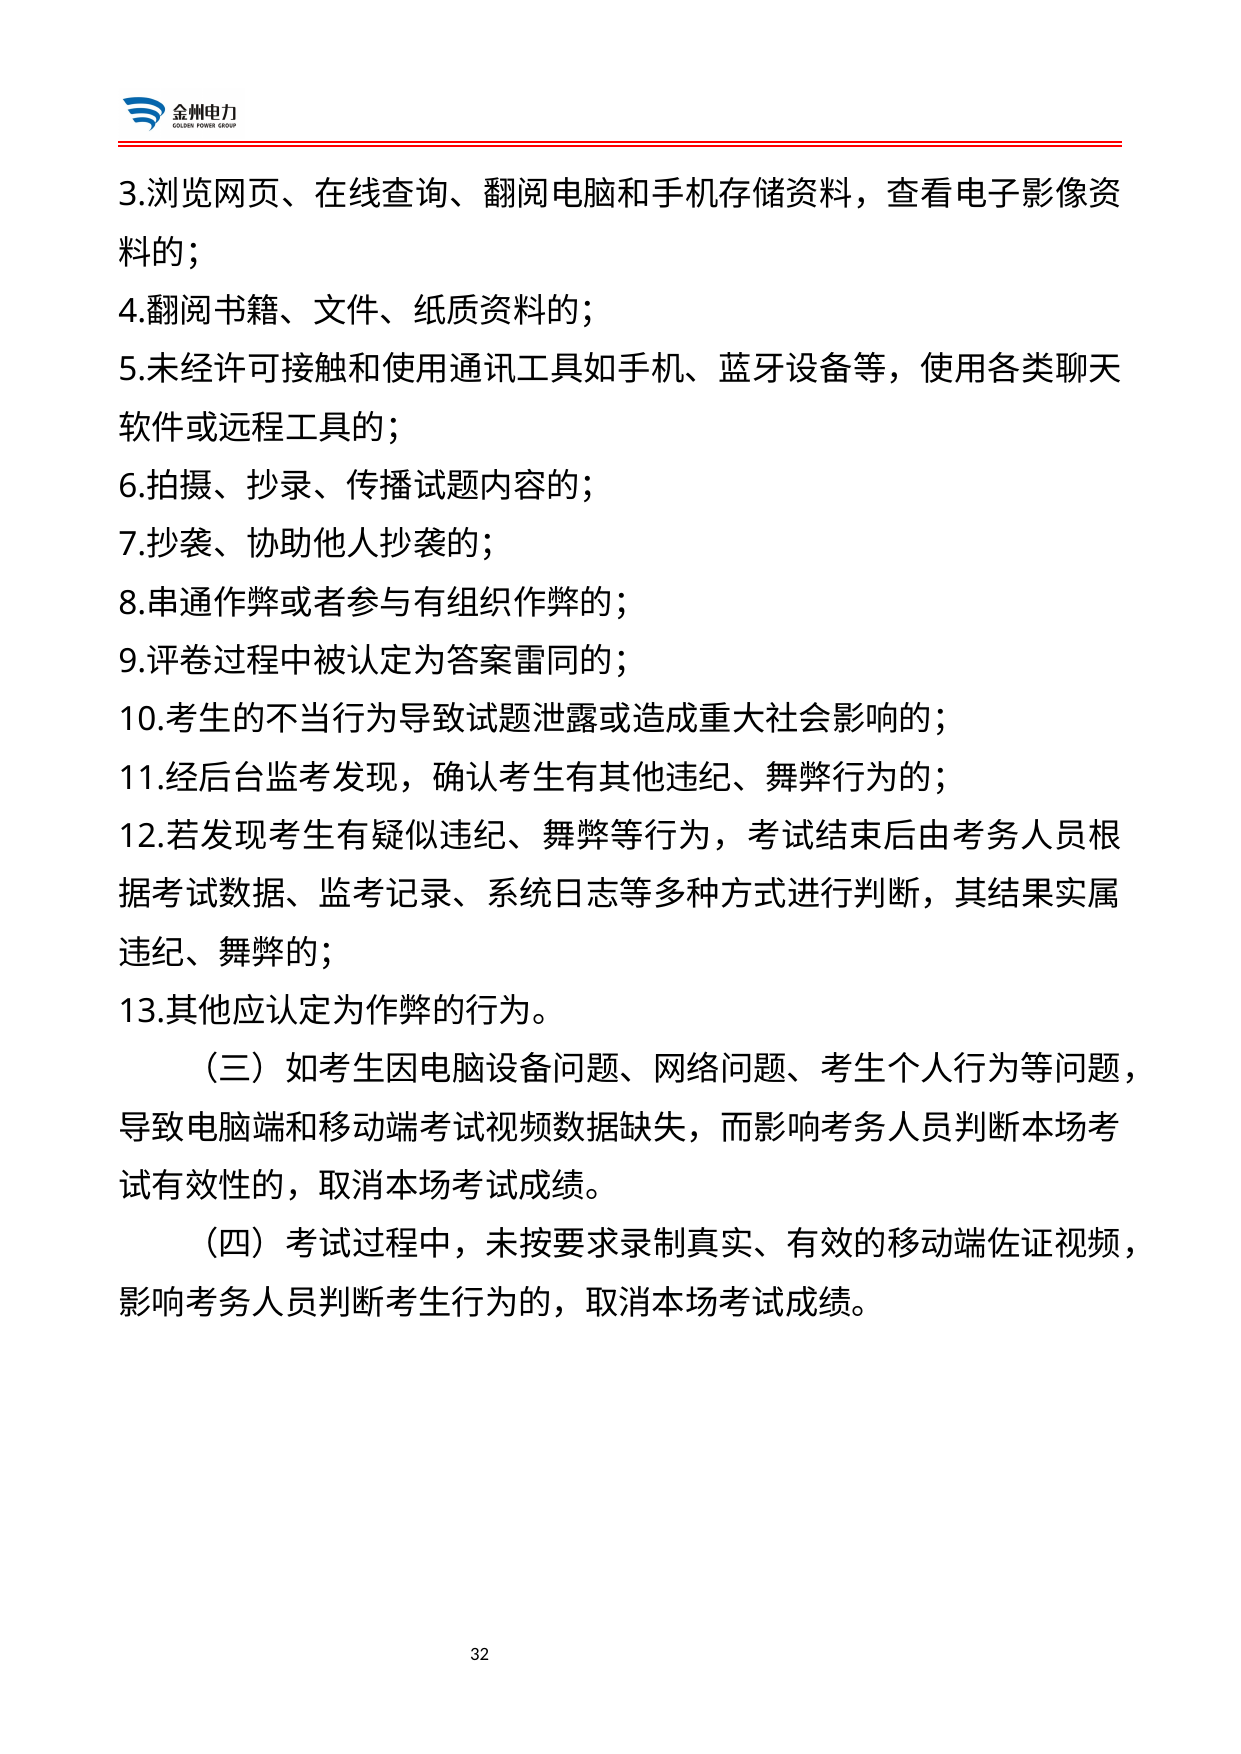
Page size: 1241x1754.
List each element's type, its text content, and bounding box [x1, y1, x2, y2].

text 9.评卷过程中被认定为答案雷同的； [118, 629, 1122, 687]
text 8.串通作弊或者参与有组织作弊的； [118, 571, 1122, 629]
text 11.经后台监考发现，确认考生有其他违纪、舞弊行为的； [118, 746, 1122, 804]
text 13.其他应认定为作弊的行为。 [118, 979, 1122, 1037]
text （三）如考生因电脑设备问题、网络问题、考生个人行为等问题，导致电脑端和移动端考试视频数据缺失，而影响考务人员判断本场考试有效性的，取消本场考试成绩。 [118, 1037, 1122, 1212]
text 7.抄袭、协助他人抄袭的； [118, 512, 1122, 571]
text 4.翻阅书籍、文件、纸质资料的； [118, 279, 1122, 337]
text 3.浏览网页、在线查询、翻阅电脑和手机存储资料，查看电子影像资料的； [118, 162, 1122, 279]
text （四）考试过程中，未按要求录制真实、有效的移动端佐证视频，影响考务人员判断考生行为的，取消本场考试成绩。 [118, 1212, 1122, 1329]
text 12.若发现考生有疑似违纪、舞弊等行为，考试结束后由考务人员根据考试数据、监考记录、系统日志等多种方式进行判断，其结果实属违纪、舞弊的； [118, 804, 1122, 979]
picture [118, 88, 245, 139]
text 10.考生的不当行为导致试题泄露或造成重大社会影响的； [118, 687, 1122, 746]
text 6.拍摄、抄录、传播试题内容的； [118, 454, 1122, 512]
text 5.未经许可接触和使用通讯工具如手机、蓝牙设备等，使用各类聊天软件或远程工具的； [118, 337, 1122, 454]
